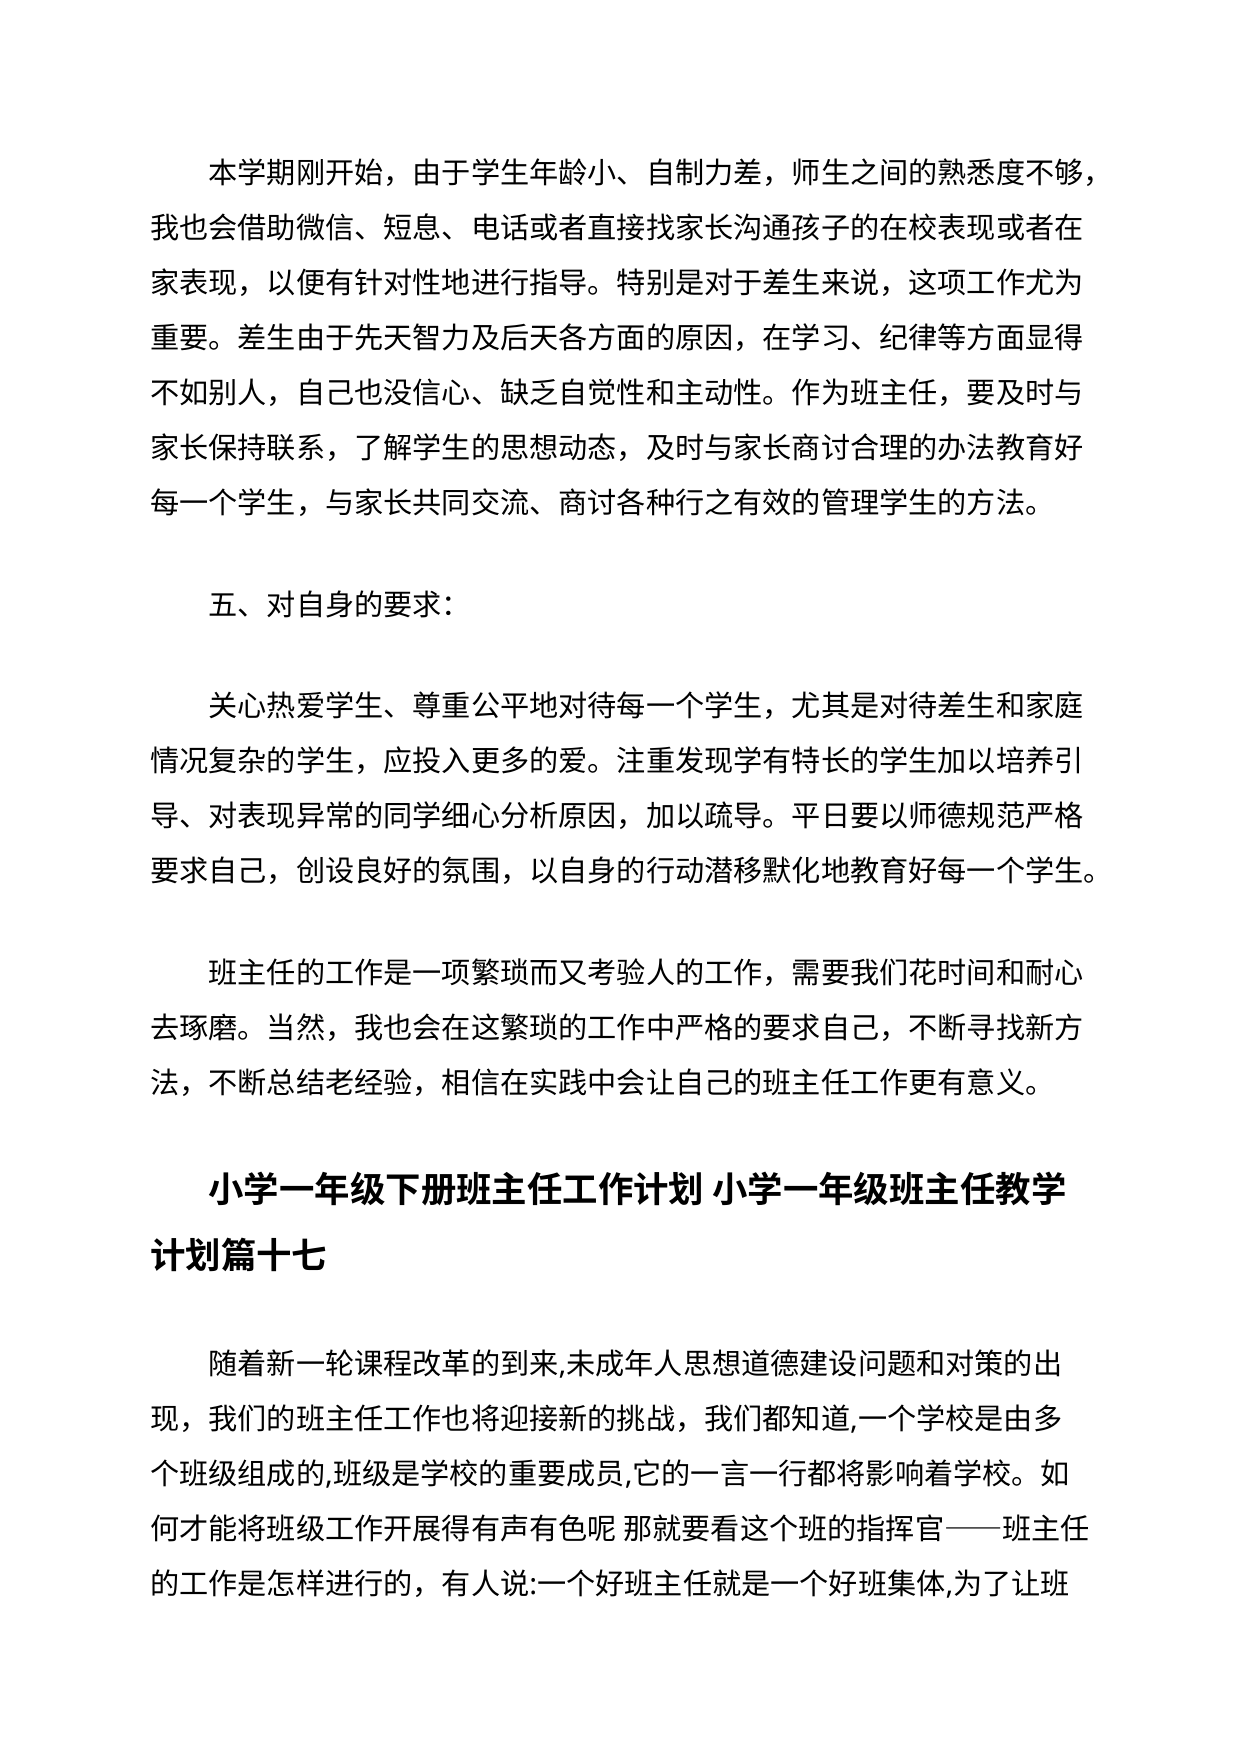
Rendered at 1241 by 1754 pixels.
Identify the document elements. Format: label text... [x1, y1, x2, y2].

text 本学期刚开始，由于学生年龄小、自制力差，师生之间的熟悉度不够，我也会借助微信、短息、电话或者直接找家长沟通孩子的在校表现或者在家表现，以便有针对性地进行指导。特别是对于差生来说，这项工作尤为重要。差生由于先天智力及后天各方面的原因，在学习、纪律等方面显得不如别人，自己也没信心、缺乏自觉性和主动性。作为班主任，要及时与家长保持联系，了解学生的思想动态，及时与家长商讨合理的办法教育好每一个学生，与家长共同交流、商讨各种行之有效的管理学生的方法。 [150, 150, 1090, 522]
text 小学一年级下册班主任工作计划 小学一年级班主任教学计划篇十七 [150, 1161, 1090, 1279]
text 五、对自身的要求： [150, 581, 1090, 623]
text 关心热爱学生、尊重公平地对待每一个学生，尤其是对待差生和家庭情况复杂的学生，应投入更多的爱。注重发现学有特长的学生加以培养引导、对表现异常的同学细心分析原因，加以疏导。平日要以师德规范严格要求自己，创设良好的氛围，以自身的行动潜移默化地教育好每一个学生。 [150, 683, 1090, 890]
text 班主任的工作是一项繁琐而又考验人的工作，需要我们花时间和耐心去琢磨。当然，我也会在这繁琐的工作中严格的要求自己，不断寻找新方法，不断总结老经验，相信在实践中会让自己的班主任工作更有意义。 [150, 949, 1090, 1101]
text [150, 1341, 1090, 1603]
